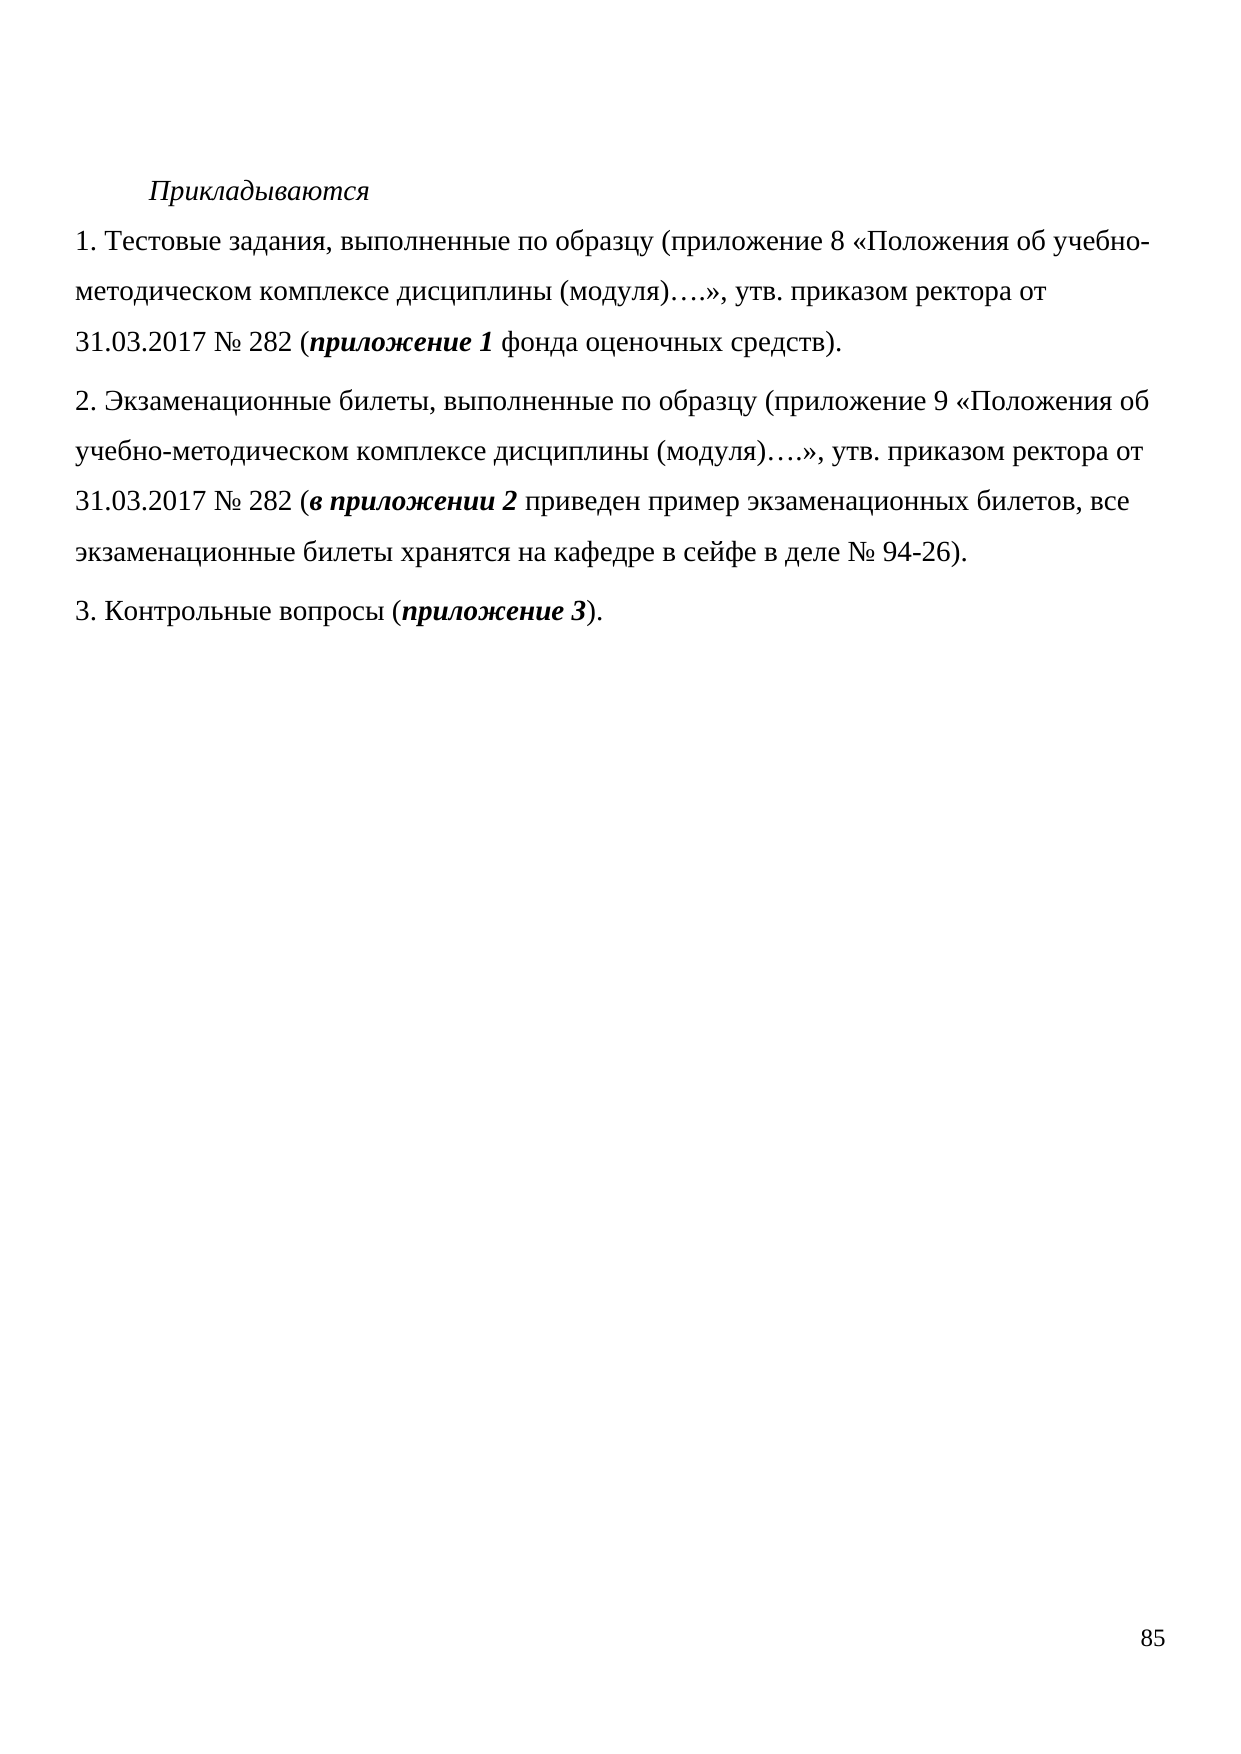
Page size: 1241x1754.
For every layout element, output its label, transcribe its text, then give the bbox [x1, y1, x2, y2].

text Прикладываются [75, 173, 1165, 206]
text 2. Экзаменационные билеты, выполненные по образцу (приложение 9 «Положения об учебно-методическом комплексе дисциплины (модуля)….», утв. приказом ректора от 31.03.2017 № 282 (в приложении 2 приведен пример экзаменационных билетов, все экзаменационные билеты хранятся на кафедре в сейфе в деле № 94-26). [75, 383, 1165, 567]
text 3. Контрольные вопросы (приложение 3). [75, 593, 1165, 626]
text 1. Тестовые задания, выполненные по образцу (приложение 8 «Положения об учебно-методическом комплексе дисциплины (модуля)….», утв. приказом ректора от 31.03.2017 № 282 (приложение 1 фонда оценочных средств). [75, 223, 1165, 357]
